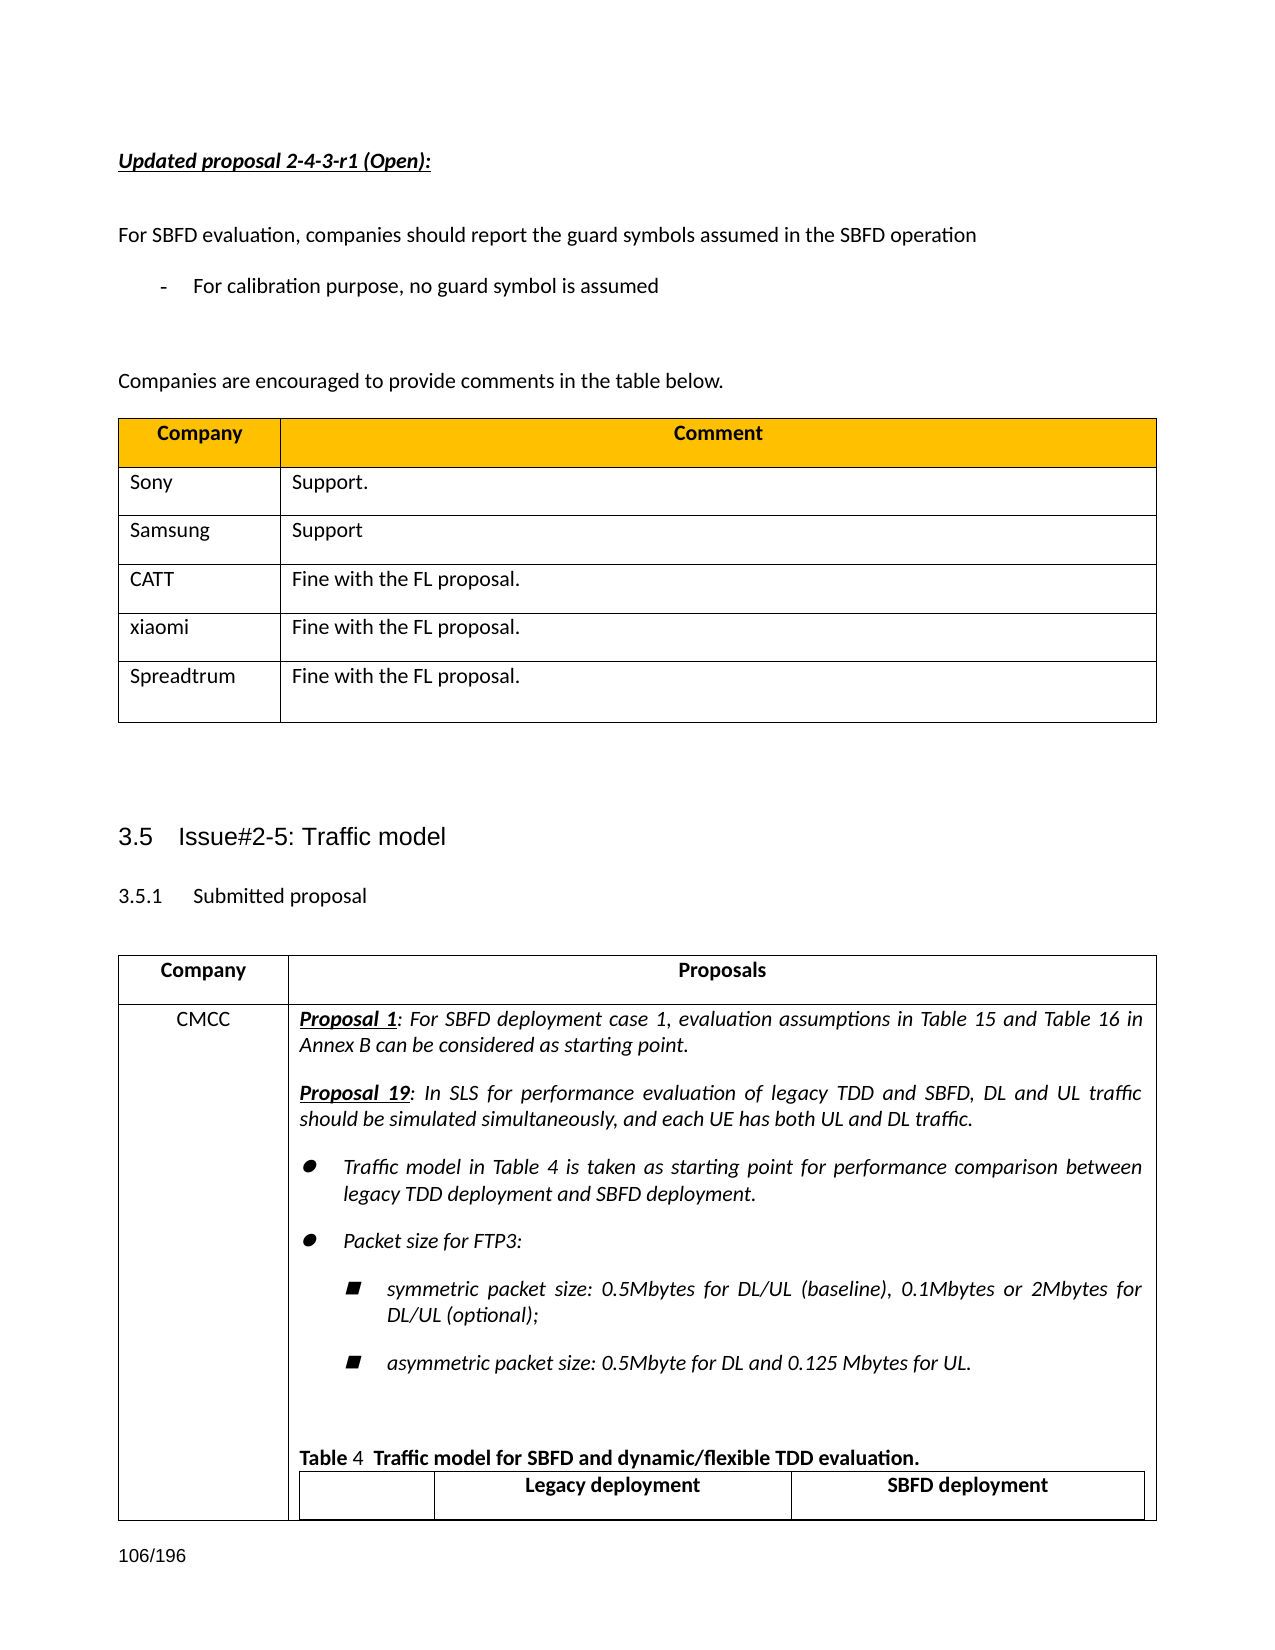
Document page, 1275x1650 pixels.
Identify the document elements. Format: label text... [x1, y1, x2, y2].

table_cell Support. [281, 468, 1156, 515]
table_cell Fine with the FL proposal. [281, 565, 1156, 612]
table_cell Fine with the FL proposal. [281, 614, 1156, 661]
text Companies are encouraged to provide comments in the table below. [118, 367, 1157, 393]
table_cell Samsung [119, 516, 280, 564]
text For SBFD evaluation, companies should report the guard symbols assumed in the SBFD operation [118, 221, 1157, 247]
list For calibration purpose, no guard symbol is assumed [160, 272, 1157, 299]
subtitle Issue#2-5: Traffic model [118, 822, 1157, 851]
table_cell Sony [119, 468, 280, 515]
table_cell Support [281, 516, 1156, 564]
table_header Company [119, 419, 280, 467]
subtitle Updated proposal 2-4-3-r1 (Open): [118, 148, 1157, 174]
table_header Comment [281, 419, 1156, 467]
table_cell CMCC [119, 1005, 288, 1520]
table_header Company [119, 956, 288, 1004]
table_cell Fine with the FL proposal. [281, 662, 1156, 722]
table_cell CATT [119, 565, 280, 612]
table_cell Spreadtrum [119, 662, 280, 722]
table_cell xiaomi [119, 614, 280, 661]
subtitle Submitted proposal [118, 882, 1157, 909]
table_header Proposals [289, 956, 1156, 1004]
